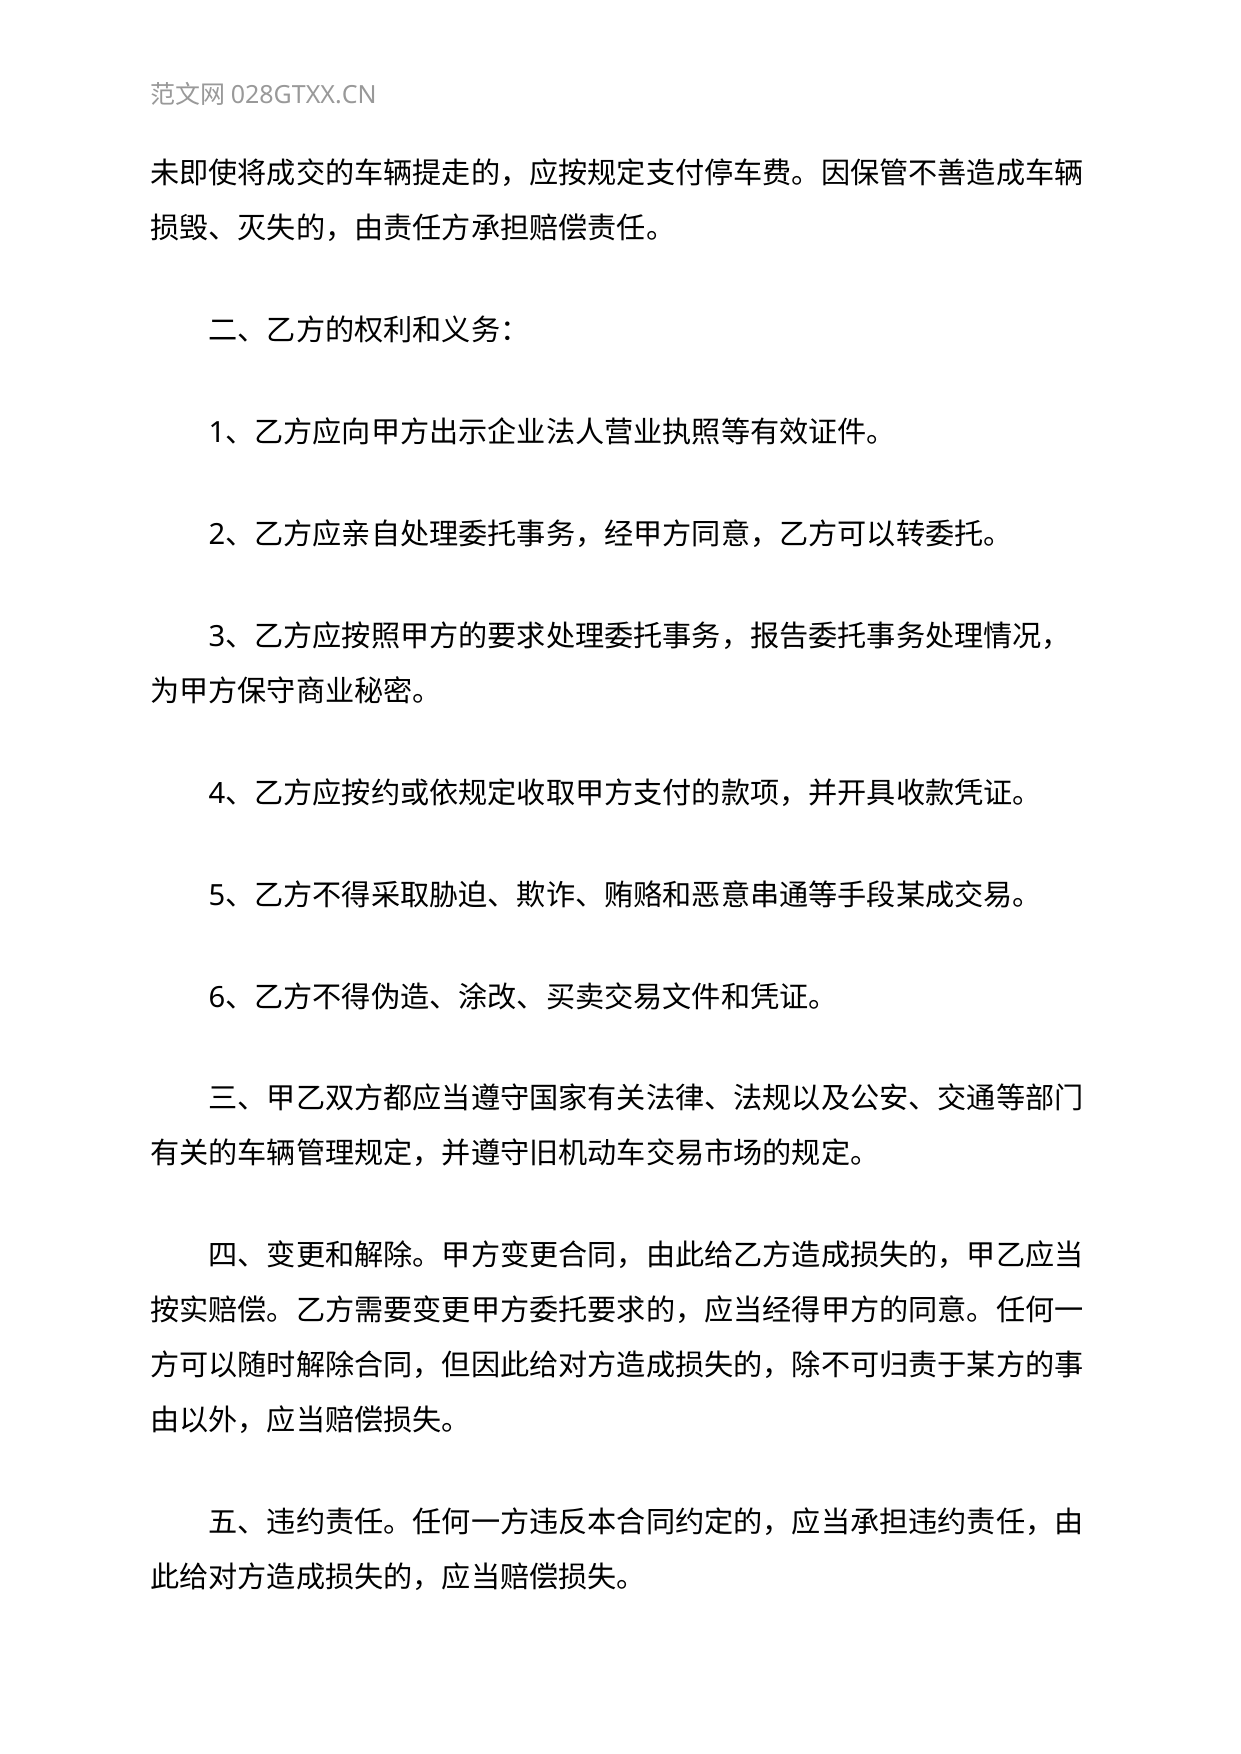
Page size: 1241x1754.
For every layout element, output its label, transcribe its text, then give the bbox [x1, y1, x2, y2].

text 3、乙方应按照甲方的要求处理委托事务，报告委托事务处理情况，为甲方保守商业秘密。 [150, 612, 1090, 710]
text 5、乙方不得采取胁迫、欺诈、贿赂和恶意串通等手段某成交易。 [150, 871, 1090, 913]
text 五、违约责任。任何一方违反本合同约定的，应当承担违约责任，由此给对方造成损失的，应当赔偿损失。 [150, 1498, 1090, 1595]
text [150, 150, 1090, 247]
text 6、乙方不得伪造、涂改、买卖交易文件和凭证。 [150, 973, 1090, 1016]
text 四、变更和解除。甲方变更合同，由此给乙方造成损失的，甲乙应当按实赔偿。乙方需要变更甲方委托要求的，应当经得甲方的同意。任何一方可以随时解除合同，但因此给对方造成损失的，除不可归责于某方的事由以外，应当赔偿损失。 [150, 1232, 1090, 1439]
text 2、乙方应亲自处理委托事务，经甲方同意，乙方可以转委托。 [150, 510, 1090, 553]
text 4、乙方应按约或依规定收取甲方支付的款项，并开具收款凭证。 [150, 769, 1090, 812]
text 1、乙方应向甲方出示企业法人营业执照等有效证件。 [150, 408, 1090, 451]
text 三、甲乙双方都应当遵守国家有关法律、法规以及公安、交通等部门有关的车辆管理规定，并遵守旧机动车交易市场的规定。 [150, 1075, 1090, 1172]
text 二、乙方的权利和义务： [150, 307, 1090, 349]
